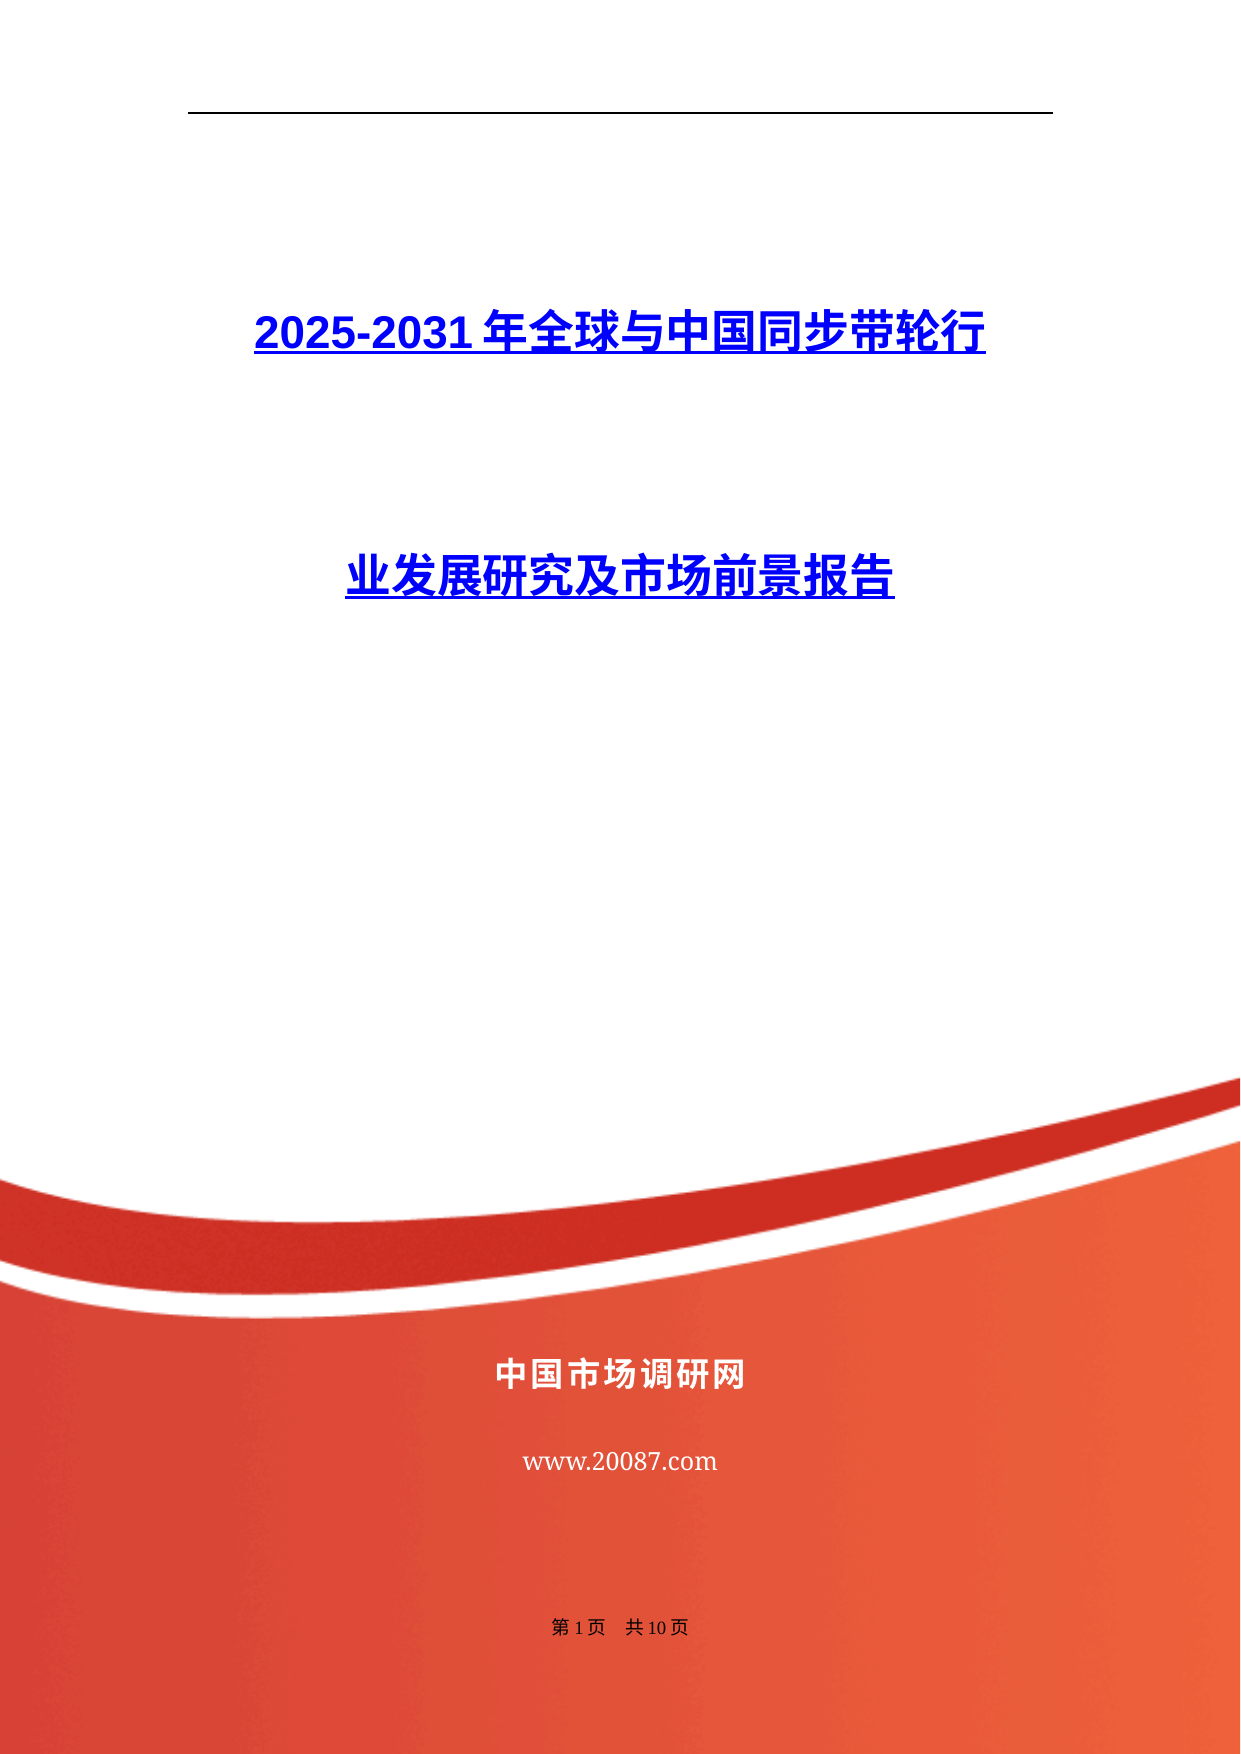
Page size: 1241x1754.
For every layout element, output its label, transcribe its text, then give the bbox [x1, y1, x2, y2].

subtitle 中国市场调研网 [187, 1339, 1053, 1404]
picture [0, 1006, 1241, 1754]
text www.20087.com [187, 1428, 1053, 1493]
table_header 2025-2031年全球与中国同步带轮行业发展研究及市场前景报告 [188, 207, 1053, 773]
